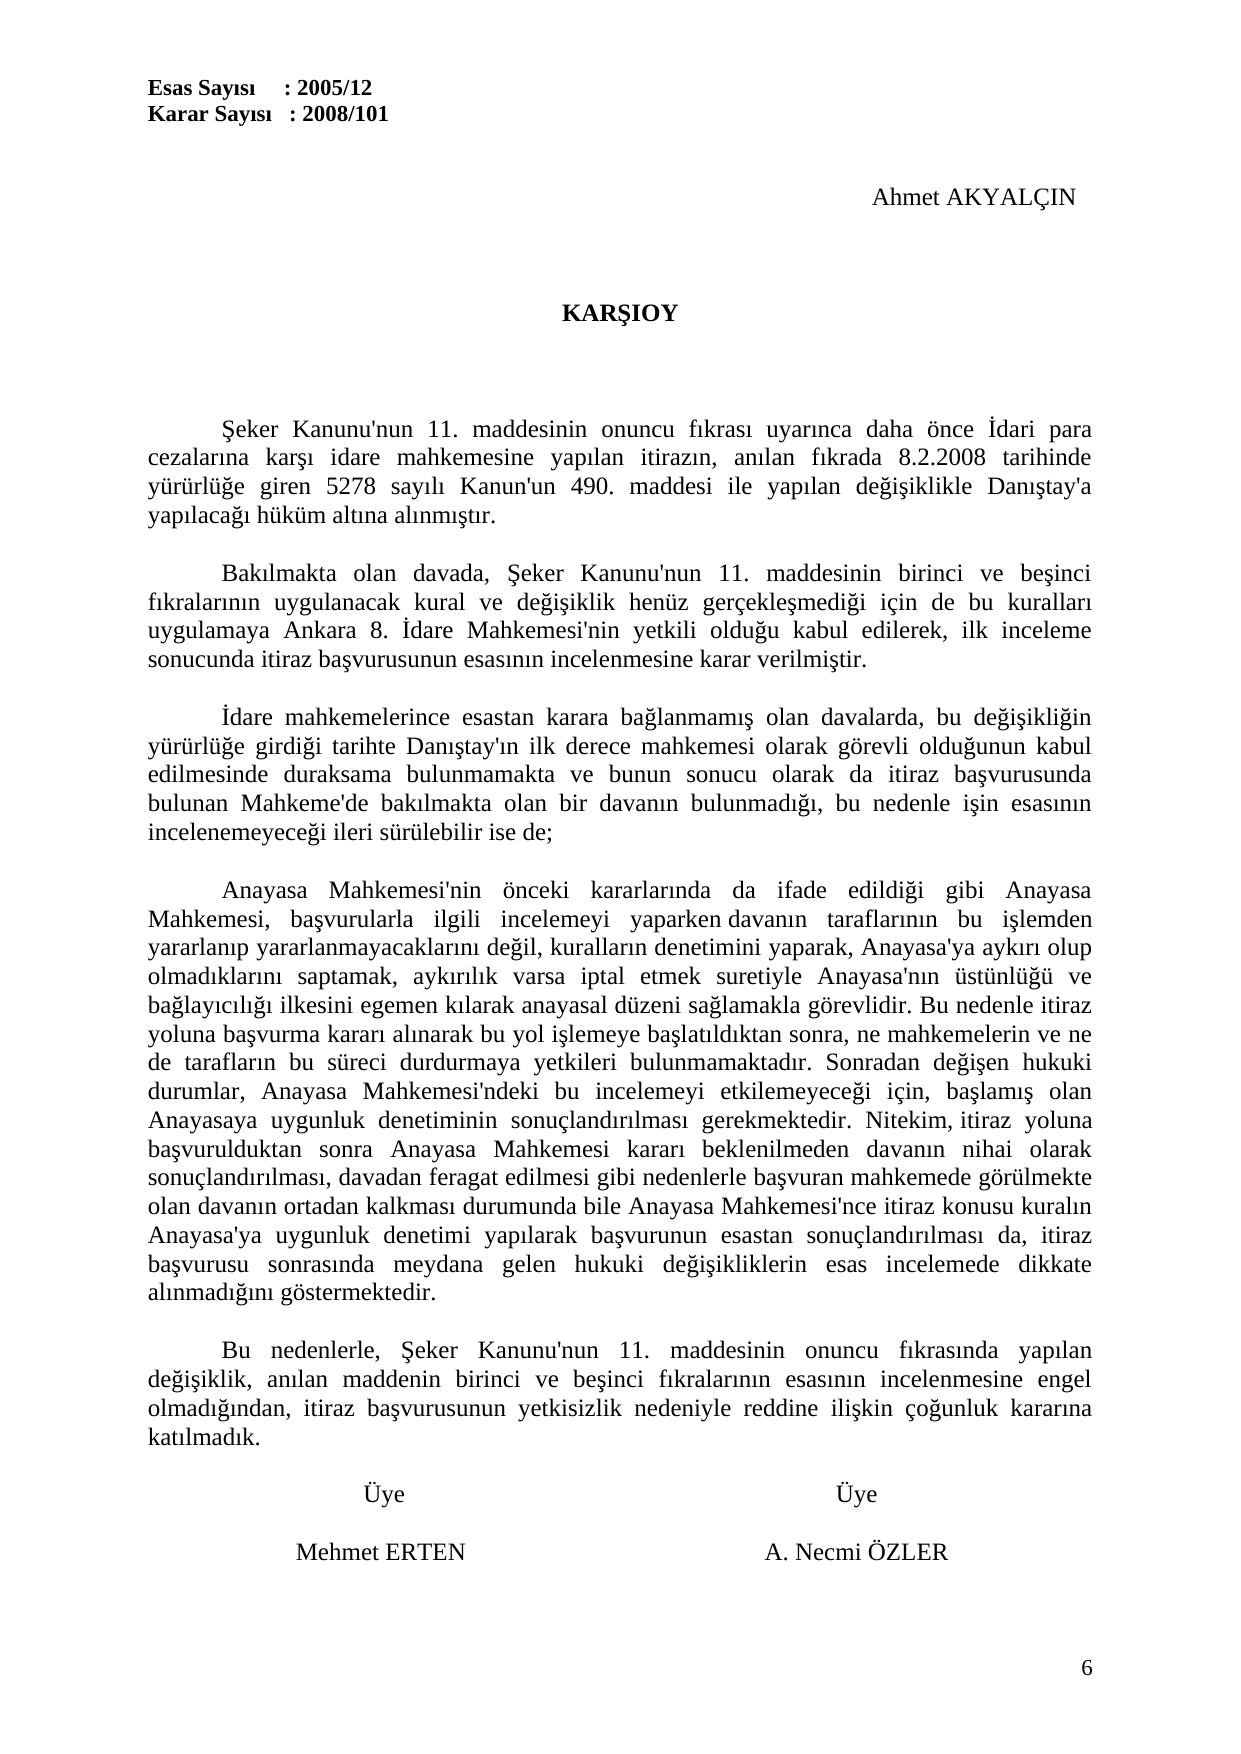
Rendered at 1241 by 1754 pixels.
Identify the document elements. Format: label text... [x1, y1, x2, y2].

text Anayasa Mahkemesi'nin önceki kararlarında da ifade edildiği gibi Anayasa Mahkemesi, başvurularla ilgili incelemeyi yaparken davanın taraflarının bu işlemden yararlanıp yararlanmayacaklarını değil, kuralların denetimini yaparak, Anayasa'ya aykırı olup olmadıklarını saptamak, aykırılık varsa iptal etmek suretiyle Anayasa'nın üstünlüğü ve bağlayıcılığı ilkesini egemen kılarak anayasal düzeni sağlamakla görevlidir. Bu nedenle itiraz yoluna başvurma kararı alınarak bu yol işlemeye başlatıldıktan sonra, ne mahkemelerin ve ne de tarafların bu süreci durdurmaya yetkileri bulunmamaktadır. Sonradan değişen hukuki durumlar, Anayasa Mahkemesi'ndeki bu incelemeyi etkilemeyeceği için, başlamış olan Anayasaya uygunluk denetiminin sonuçlandırılması gerekmektedir. Nitekim, itiraz yoluna başvurulduktan sonra Anayasa Mahkemesi kararı beklenilmeden davanın nihai olarak sonuçlandırılması, davadan feragat edilmesi gibi nedenlerle başvuran mahkemede görülmekte olan davanın ortadan kalkması durumunda bile Anayasa Mahkemesi'nce itiraz konusu kuralın Anayasa'ya uygunluk denetimi yapılarak başvurunun esastan sonuçlandırılması da, itiraz başvurusu sonrasında meydana gelen hukuki değişikliklerin esas incelemede dikkate alınmadığını göstermektedir. [148, 875, 1093, 1306]
table_header Üye Ahmet AKYALÇIN [856, 153, 1092, 211]
text İdare mahkemelerince esastan karara bağlanmamış olan davalarda, bu değişikliğin yürürlüğe girdiği tarihte Danıştay'ın ilk derece mahkemesi olarak görevli olduğunun kabul edilmesinde duraksama bulunmamakta ve bunun sonucu olarak da itiraz başvurusunda bulunan Mahkeme'de bakılmakta olan bir davanın bulunmadığı, bu nedenle işin esasının incelenemeyeceği ileri sürülebilir ise de; [148, 702, 1093, 846]
text Bu nedenlerle, Şeker Kanunu'nun 11. maddesinin onuncu fıkrasında yapılan değişiklik, anılan maddenin birinci ve beşinci fıkralarının esasının incelenmesine engel olmadığından, itiraz başvurusunun yetkisizlik nedeniyle reddine ilişkin çoğunluk kararına katılmadık. [148, 1335, 1093, 1450]
text Bakılmakta olan davada, Şeker Kanunu'nun 11. maddesinin birinci ve beşinci fıkralarının uygulanacak kural ve değişiklik henüz gerçekleşmediği için de bu kuralları uygulamaya Ankara 8. İdare Mahkemesi'nin yetkili olduğu kabul edilerek, ilk inceleme sonucunda itiraz başvurusunun esasının incelenmesine karar verilmiştir. [148, 558, 1093, 673]
text Şeker Kanunu'nun 11. maddesinin onuncu fıkrası uyarınca daha önce İdari para cezalarına karşı idare mahkemesine yapılan itirazın, anılan fıkrada 8.2.2008 tarihinde yürürlüğe giren 5278 sayılı Kanun'un 490. maddesi ile yapılan değişiklikle Danıştay'a yapılacağı hüküm altına alınmıştır. [148, 414, 1093, 529]
table_header Üye A. Necmi ÖZLER [620, 1480, 1093, 1566]
text KARŞIOY [148, 298, 1093, 327]
table_header Üye Mehmet ERTEN [148, 1480, 620, 1566]
